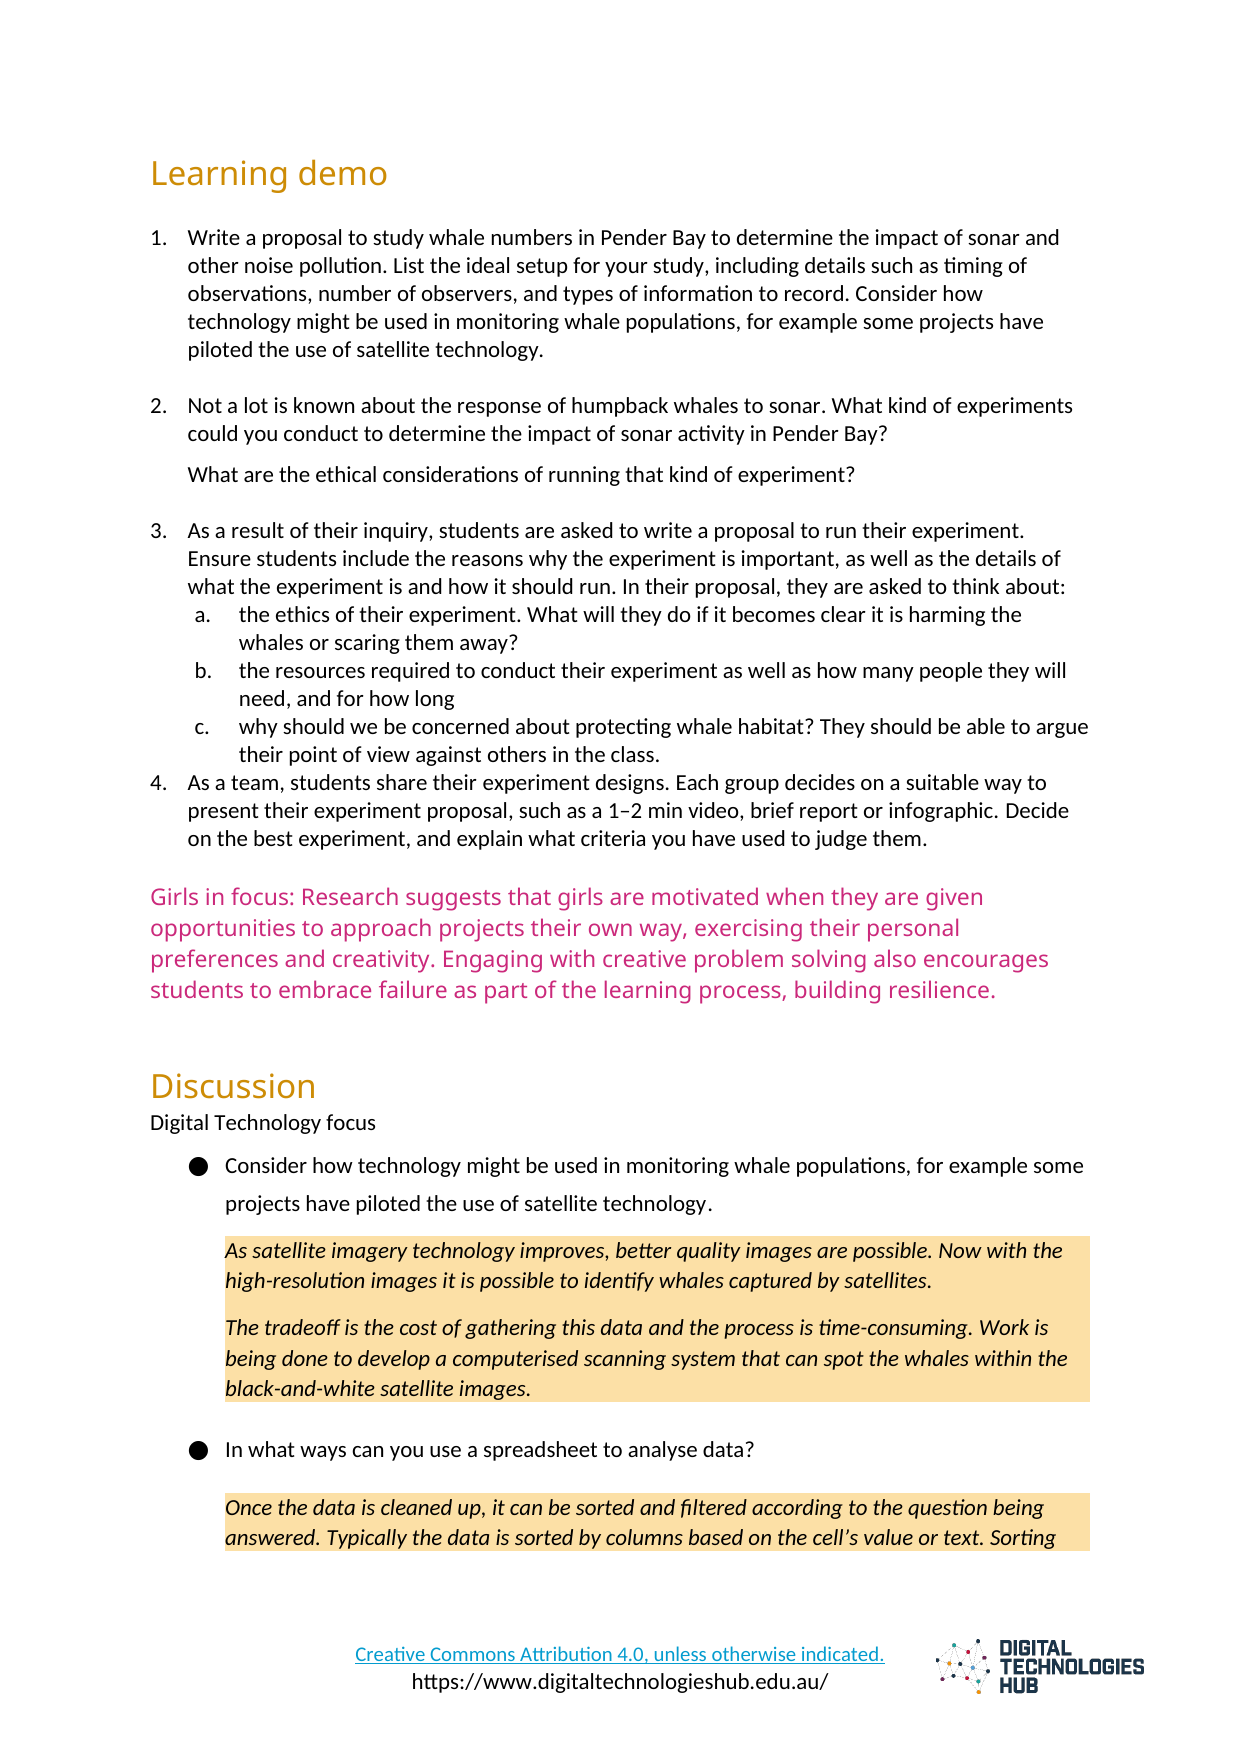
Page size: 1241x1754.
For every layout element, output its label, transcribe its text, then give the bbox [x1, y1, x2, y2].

text Discussion [150, 1063, 1090, 1108]
list Write a proposal to study whale numbers in Pender Bay to determine the impact of sonar and other noise pollution. List the ideal setup for your study, including details such as timing of observations, number of observers, and types of information to record. Consider how technology might be used in monitoring whale populations, for example some projects have piloted the use of satellite technology. [150, 223, 1090, 363]
list In what ways can you use a spreadsheet to analyse data? [187, 1421, 1090, 1472]
text What are the ethical considerations of running that kind of experiment? [187, 460, 1090, 488]
text Learning demo [150, 150, 1090, 195]
list the resources required to conduct their experiment as well as how many people they will need, and for how long [194, 656, 1090, 712]
picture [936, 1639, 1144, 1694]
list As a team, students share their experiment designs. Each group decides on a suitable way to present their experiment proposal, such as a 1–2 min video, brief report or infographic. Decide on the best experiment, and explain what criteria you have used to judge them. [150, 768, 1090, 852]
text Digital Technology focus [150, 1108, 1090, 1136]
text Girls in focus: Research suggests that girls are motivated when they are given opportunities to approach projects their own way, exercising their personal preferences and creativity. Engaging with creative problem solving also encourages students to embrace failure as part of the learning process, building resilience. [150, 880, 1090, 1005]
list the ethics of their experiment. What will they do if it becomes clear it is harming the whales or scaring them away? [194, 600, 1090, 656]
list why should we be concerned about protecting whale habitat? They should be able to argue their point of view against others in the class. [194, 712, 1090, 768]
list Consider how technology might be used in monitoring whale populations, for example some projects have piloted the use of satellite technology. [187, 1136, 1090, 1217]
list As a result of their inquiry, students are asked to write a proposal to run their experiment. Ensure students include the reasons why the experiment is important, as well as the details of what the experiment is and how it should run. In their proposal, they are asked to think about: [150, 516, 1090, 600]
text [225, 1493, 1090, 1551]
text The tradeoff is the cost of gathering this data and the process is time-consuming. Work is being done to develop a computerised scanning system that can spot the whales within the black-and-white satellite images. [225, 1313, 1090, 1402]
list Not a lot is known about the response of humpback whales to sonar. What kind of experiments could you conduct to determine the impact of sonar activity in Pender Bay? [150, 392, 1090, 448]
text As satellite imagery technology improves, better quality images are possible. Now with the high-resolution images it is possible to identify whales captured by satellites. [225, 1236, 1090, 1294]
